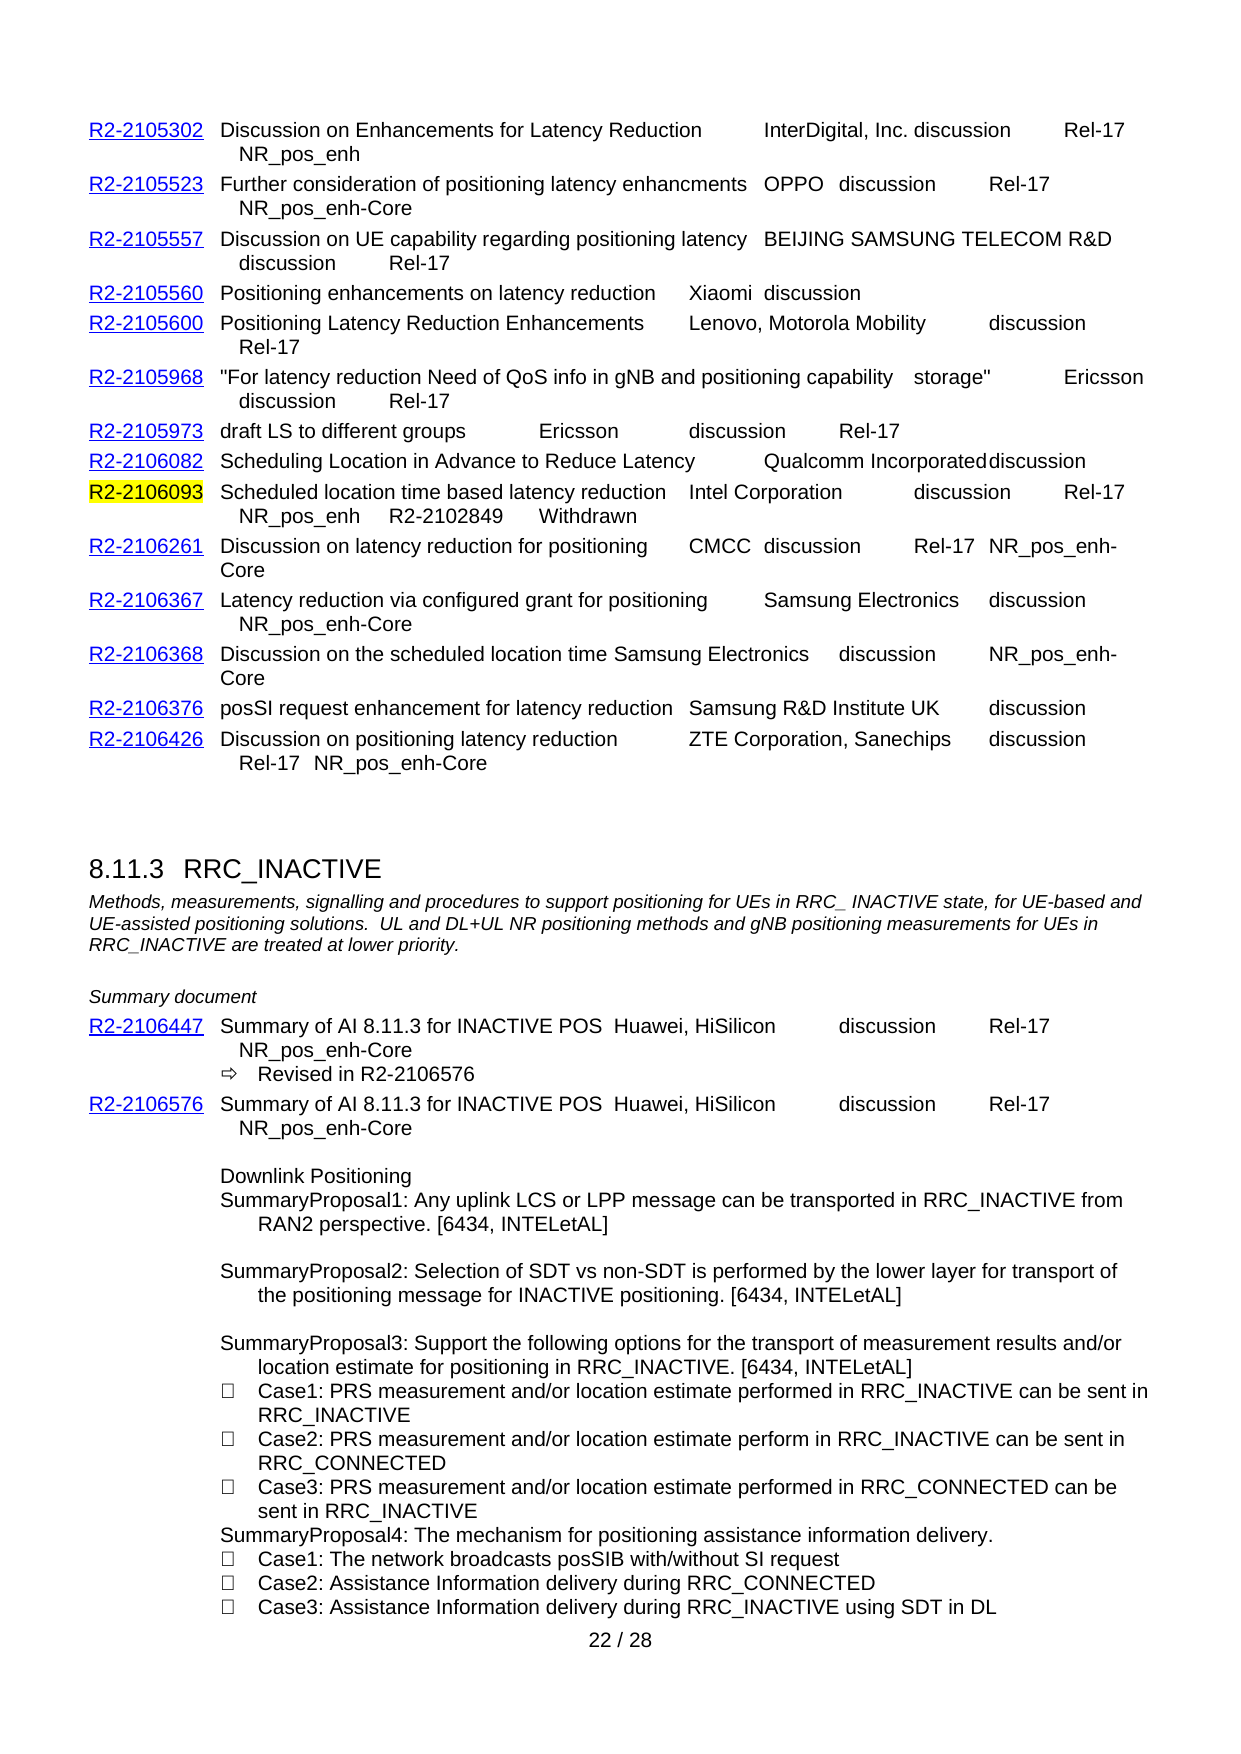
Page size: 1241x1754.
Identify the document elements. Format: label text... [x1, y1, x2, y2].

text SummaryProposal4: The mechanism for positioning assistance information delivery. [220, 1523, 1152, 1547]
text  Case1: PRS measurement and/or location estimate performed in RRC_INACTIVE can be sent in RRC_INACTIVE [220, 1379, 1152, 1427]
text Summary document [89, 986, 1152, 1007]
text  Case3: Assistance Information delivery during RRC_INACTIVE using SDT in DL [220, 1595, 1152, 1619]
list Revised in R2-2106576 [220, 1061, 1152, 1085]
subtitle 8.11.3 RRC_INACTIVE [89, 853, 1152, 885]
title R2-2105557 Discussion on UE capability regarding positioning latency BEIJING SAMSUNG TELECOM R&D discussion Rel-17 [89, 226, 1152, 274]
title R2-2105302 Discussion on Enhancements for Latency Reduction InterDigital, Inc. discussion Rel-17 NR_pos_enh [89, 118, 1152, 166]
title R2-2105523 Further consideration of positioning latency enhancments OPPO discussion Rel-17 NR_pos_enh-Core [89, 172, 1152, 220]
title R2-2106367 Latency reduction via configured grant for positioning Samsung Electronics discussion NR_pos_enh-Core [89, 588, 1152, 636]
text SummaryProposal1: Any uplink LCS or LPP message can be transported in RRC_INACTIVE from RAN2 perspective. [6434, INTELetAL] [220, 1187, 1152, 1235]
text SummaryProposal2: Selection of SDT vs non-SDT is performed by the lower layer for transport of the positioning message for INACTIVE positioning. [6434, INTELetAL] [220, 1259, 1152, 1307]
text  Case2: Assistance Information delivery during RRC_CONNECTED [220, 1571, 1152, 1595]
title R2-2106368 Discussion on the scheduled location time Samsung Electronics discussion NR_pos_enh-Core [89, 642, 1152, 690]
title R2-2106576 Summary of AI 8.11.3 for INACTIVE POS Huawei, HiSilicon discussion Rel-17 NR_pos_enh-Core [89, 1092, 1152, 1139]
title R2-2106447 Summary of AI 8.11.3 for INACTIVE POS Huawei, HiSilicon discussion Rel-17 NR_pos_enh-Core [89, 1013, 1152, 1061]
title R2-2106426 Discussion on positioning latency reduction ZTE Corporation, Sanechips discussion Rel-17 NR_pos_enh-Core [89, 726, 1152, 774]
title R2-2106261 Discussion on latency reduction for positioning CMCC discussion Rel-17 NR_pos_enh-Core [89, 534, 1152, 582]
text  Case3: PRS measurement and/or location estimate performed in RRC_CONNECTED can be sent in RRC_INACTIVE [220, 1475, 1152, 1523]
title R2-2105968 "For latency reduction Need of QoS info in gNB and positioning capability storage" Ericsson discussion Rel-17 [89, 365, 1152, 413]
title R2-2105560 Positioning enhancements on latency reduction Xiaomi discussion [89, 281, 1152, 304]
text  Case1: The network broadcasts posSIB with/without SI request [220, 1547, 1152, 1571]
title R2-2105600 Positioning Latency Reduction Enhancements Lenovo, Motorola Mobility discussion Rel-17 [89, 311, 1152, 359]
text Methods, measurements, signalling and procedures to support positioning for UEs in RRC_ INACTIVE state, for UE-based and UE-assisted positioning solutions. UL and DL+UL NR positioning methods and gNB positioning measurements for UEs in RRC_INACTIVE are treated at lower priority. [89, 891, 1152, 956]
text  Case2: PRS measurement and/or location estimate perform in RRC_INACTIVE can be sent in RRC_CONNECTED [220, 1427, 1152, 1475]
title R2-2105973 draft LS to different groups Ericsson discussion Rel-17 [89, 419, 1152, 443]
text Downlink Positioning [220, 1163, 1152, 1187]
title R2-2106093 Scheduled location time based latency reduction Intel Corporation discussion Rel-17 NR_pos_enh R2-2102849 Withdrawn [89, 479, 1152, 527]
title R2-2106082 Scheduling Location in Advance to Reduce Latency Qualcomm Incorporated discussion [89, 449, 1152, 473]
text SummaryProposal3: Support the following options for the transport of measurement results and/or location estimate for positioning in RRC_INACTIVE. [6434, INTELetAL] [220, 1331, 1152, 1379]
title R2-2106376 posSI request enhancement for latency reduction Samsung R&D Institute UK discussion [89, 696, 1152, 720]
